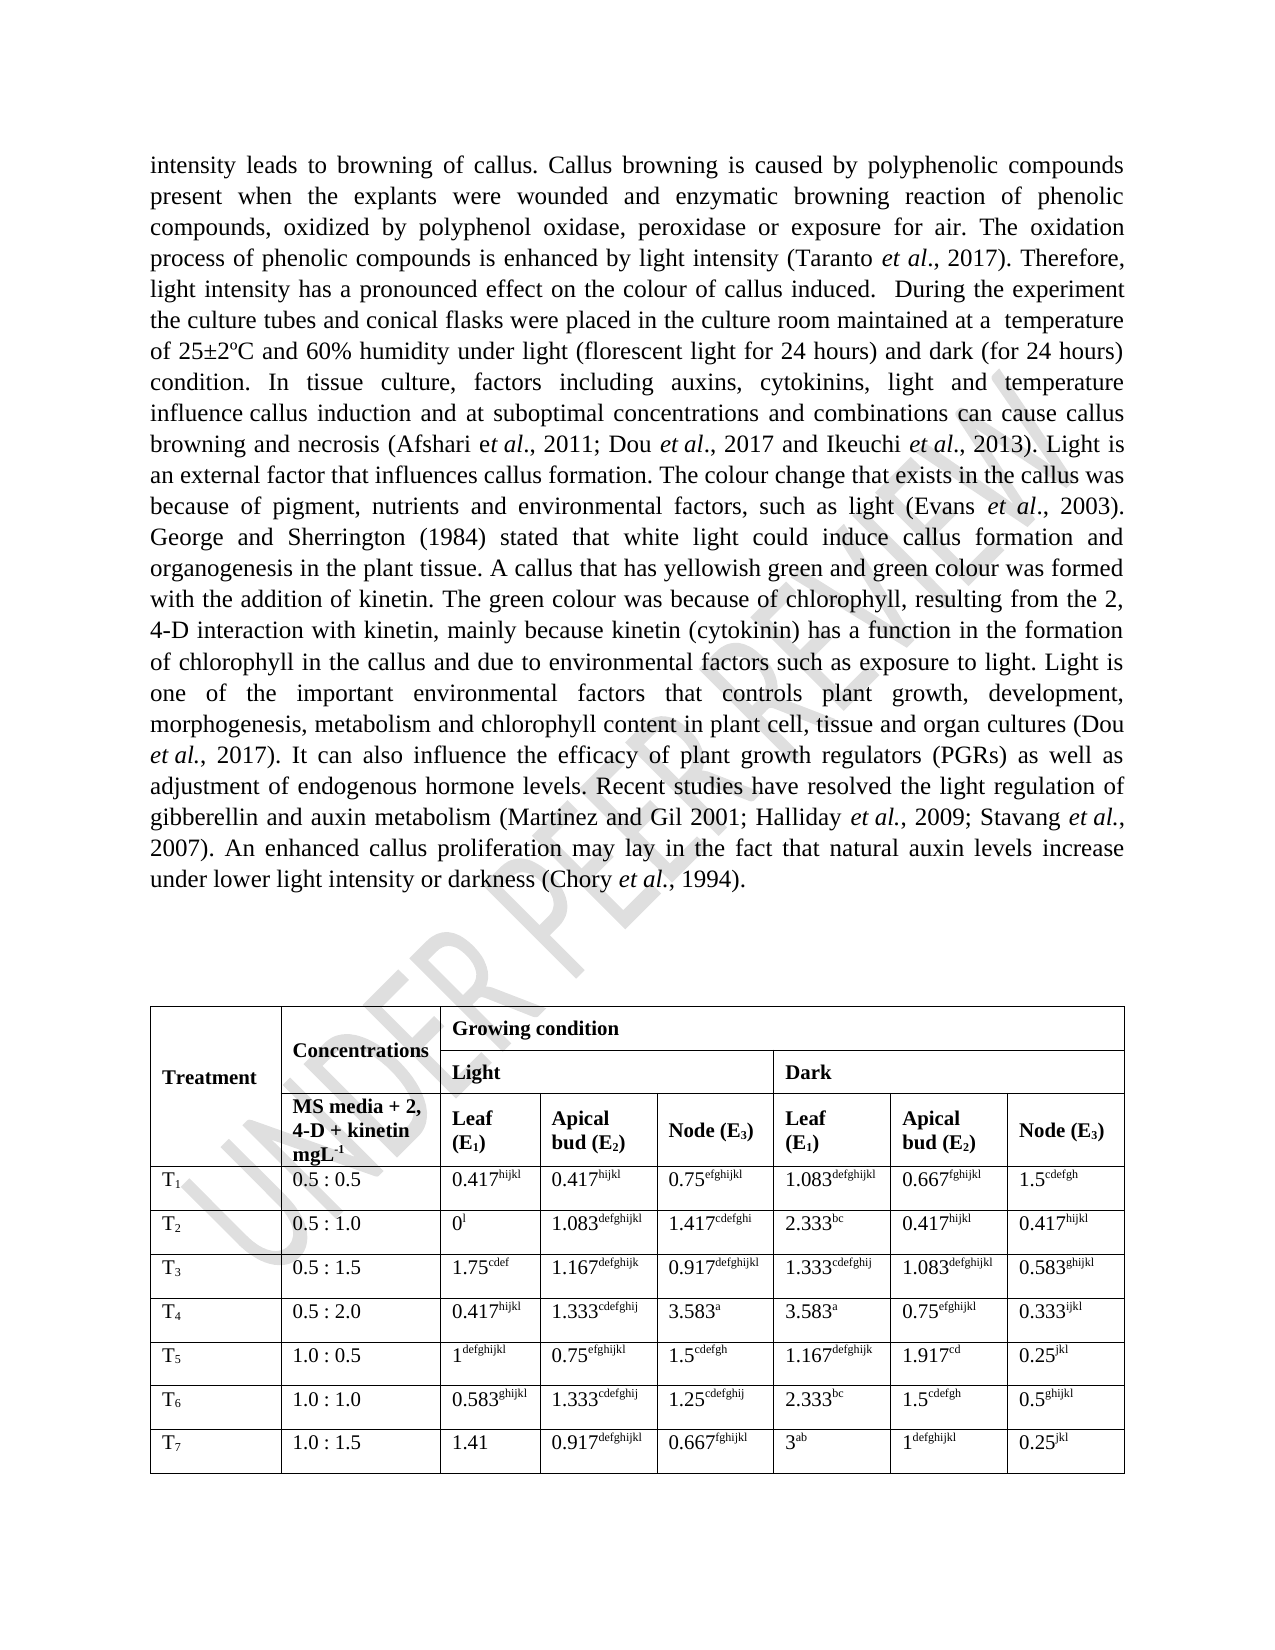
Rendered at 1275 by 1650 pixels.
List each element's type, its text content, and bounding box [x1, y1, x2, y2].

table_cell 0.5 : 2.0 [282, 1299, 440, 1342]
table_cell 0.417hijkl [1008, 1211, 1124, 1254]
table_cell T4 [151, 1299, 281, 1342]
table_cell Apical bud (E2) [891, 1094, 1007, 1166]
table_cell 0.5 : 1.0 [282, 1211, 440, 1254]
table_cell 1defghijkl [441, 1343, 540, 1385]
table_cell T3 [151, 1255, 281, 1298]
table_cell Node (E3) [658, 1094, 773, 1166]
table_cell 0.5 : 0.5 [282, 1167, 440, 1210]
table_cell 0.417hijkl [441, 1167, 540, 1210]
table_cell Light [441, 1051, 773, 1093]
table_cell 0.417hijkl [441, 1299, 540, 1342]
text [150, 150, 1125, 893]
table_cell Leaf (E1) [441, 1094, 540, 1166]
table_cell 1.083defghijkl [774, 1167, 890, 1210]
table_cell 0.25jkl [1008, 1343, 1124, 1385]
table_cell 1.917cd [891, 1343, 1007, 1385]
table_cell 1.333cdefghij [774, 1255, 890, 1298]
table_cell 1.167defghijk [541, 1255, 657, 1298]
table_cell 3.583a [774, 1299, 890, 1342]
table_cell Apical bud (E2) [541, 1094, 657, 1166]
table_cell 0.5ghijkl [1008, 1386, 1124, 1429]
table_cell 0.667fghijkl [658, 1430, 773, 1473]
table_cell 1.333cdefghij [541, 1299, 657, 1342]
table_cell 1defghijkl [891, 1430, 1007, 1473]
table_cell MS media + 2, 4-D + kinetin mgL-1 [282, 1094, 440, 1166]
table_cell Dark [774, 1051, 1124, 1093]
table_cell 1.417cdefghi [658, 1211, 773, 1254]
table_cell 0.583ghijkl [441, 1386, 540, 1429]
table_cell 0.75efghijkl [541, 1343, 657, 1385]
table_cell 0.25jkl [1008, 1430, 1124, 1473]
table_cell T5 [151, 1343, 281, 1385]
table_cell 1.333cdefghij [541, 1386, 657, 1429]
table_cell 1.5cdefgh [658, 1343, 773, 1385]
table_cell 0.583ghijkl [1008, 1255, 1124, 1298]
table_cell 1.75cdef [441, 1255, 540, 1298]
table_cell 1.0 : 0.5 [282, 1343, 440, 1385]
table_cell 0.417hijkl [541, 1167, 657, 1210]
table_cell T1 [151, 1167, 281, 1210]
table_cell T7 [151, 1430, 281, 1473]
table_cell 1.417cdefghi [441, 1430, 540, 1473]
table_cell 1.083defghijkl [541, 1211, 657, 1254]
table_cell 0.917defghijkl [541, 1430, 657, 1473]
table_cell 0.917defghijkl [658, 1255, 773, 1298]
table_cell 3ab [774, 1430, 890, 1473]
table_cell 1.5cdefgh [891, 1386, 1007, 1429]
table_cell 1.5cdefgh [1008, 1167, 1124, 1210]
table_cell T2 [151, 1211, 281, 1254]
table_cell T6 [151, 1386, 281, 1429]
table_cell 2.333bc [774, 1211, 890, 1254]
table_cell 0.75efghijkl [891, 1299, 1007, 1342]
table_header Growing condition [441, 1007, 1124, 1049]
table_cell 0.333ijkl [1008, 1299, 1124, 1342]
table_cell 0.417hijkl [891, 1211, 1007, 1254]
table_cell 1.083defghijkl [891, 1255, 1007, 1298]
table_cell 2.333bc [774, 1386, 890, 1429]
table_cell 0.667fghijkl [891, 1167, 1007, 1210]
table_cell Node (E3) [1008, 1094, 1124, 1166]
table_cell 1.25cdefghij [658, 1386, 773, 1429]
table_cell 1.0 : 1.5 [282, 1430, 440, 1473]
table_cell 1.0 : 1.0 [282, 1386, 440, 1429]
table_header Treatment [151, 1007, 281, 1166]
table_cell 0.75efghijkl [658, 1167, 773, 1210]
table_header Concentrations [282, 1007, 440, 1093]
table_cell Leaf (E1) [774, 1094, 890, 1166]
table_cell 0.5 : 1.5 [282, 1255, 440, 1298]
table_cell 0l [441, 1211, 540, 1254]
table_cell 1.167defghijk [774, 1343, 890, 1385]
table_cell 3.583a [658, 1299, 773, 1342]
